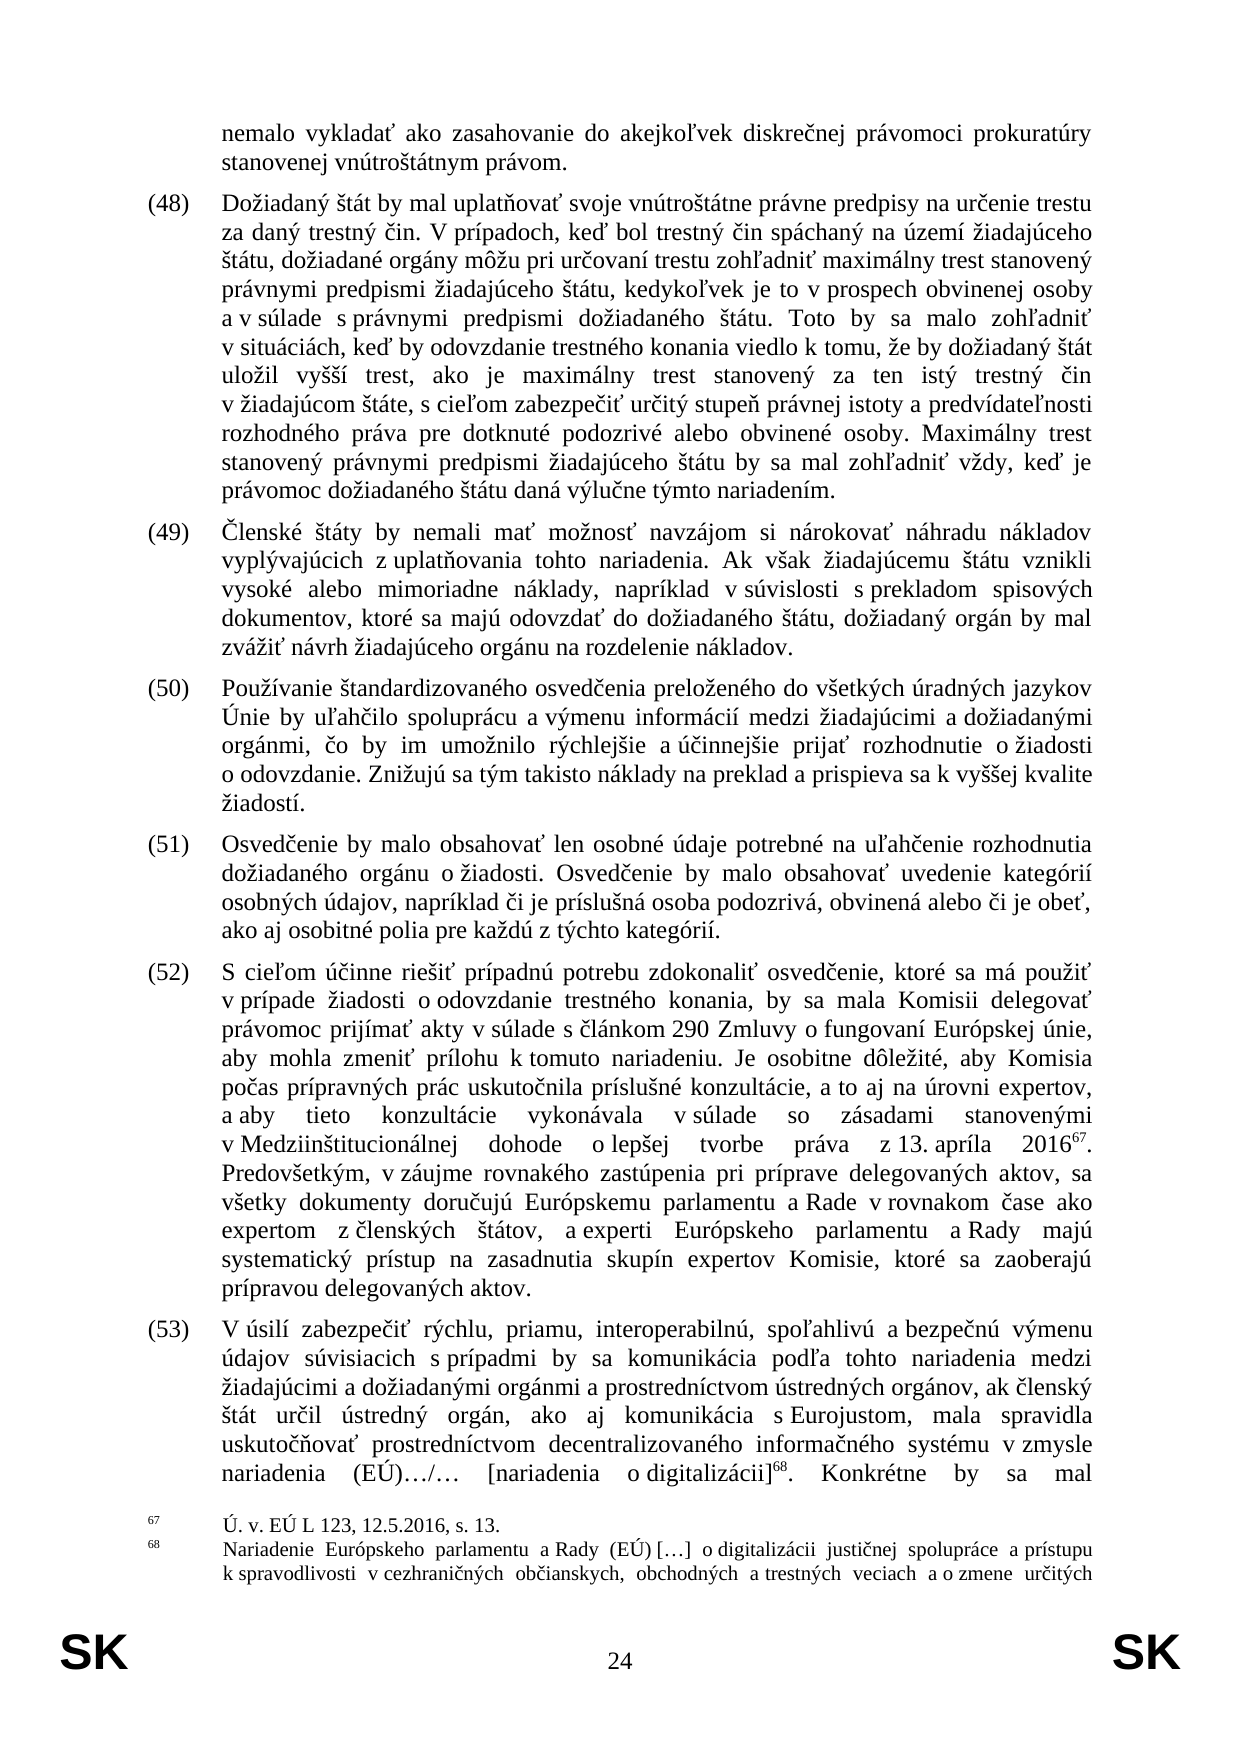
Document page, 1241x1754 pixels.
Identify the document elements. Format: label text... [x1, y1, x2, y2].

text (50) Používanie štandardizovaného osvedčenia preloženého do všetkých úradných jazykov Únie by uľahčilo spoluprácu a výmenu informácií medzi žiadajúcimi a dožiadanými orgánmi, čo by im umožnilo rýchlejšie a účinnejšie prijať rozhodnutie o žiadosti o odovzdanie. Znižujú sa tým takisto náklady na preklad a prispieva sa k vyššej kvalite žiadostí. [148, 673, 1093, 817]
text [148, 118, 1093, 176]
text (48) Dožiadaný štát by mal uplatňovať svoje vnútroštátne právne predpisy na určenie trestu za daný trestný čin. V prípadoch, keď bol trestný čin spáchaný na území žiadajúceho štátu, dožiadané orgány môžu pri určovaní trestu zohľadniť maximálny trest stanovený právnymi predpismi žiadajúceho štátu, kedykoľvek je to v prospech obvinenej osoby a v súlade s právnymi predpismi dožiadaného štátu. Toto by sa malo zohľadniť v situáciách, keď by odovzdanie trestného konania viedlo k tomu, že by dožiadaný štát uložil vyšší trest, ako je maximálny trest stanovený za ten istý trestný čin v žiadajúcom štáte, s cieľom zabezpečiť určitý stupeň právnej istoty a predvídateľnosti rozhodného práva pre dotknuté podozrivé alebo obvinené osoby. Maximálny trest stanovený právnymi predpismi žiadajúceho štátu by sa mal zohľadniť vždy, keď je právomoc dožiadaného štátu daná výlučne týmto nariadením. [148, 188, 1093, 504]
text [148, 1314, 1093, 1487]
text (52) S cieľom účinne riešiť prípadnú potrebu zdokonaliť osvedčenie, ktoré sa má použiť v prípade žiadosti o odovzdanie trestného konania, by sa mala Komisii delegovať právomoc prijímať akty v súlade s článkom 290 Zmluvy o fungovaní Európskej únie, aby mohla zmeniť prílohu k tomuto nariadeniu. Je osobitne dôležité, aby Komisia počas prípravných prác uskutočnila príslušné konzultácie, a to aj na úrovni expertov, a aby tieto konzultácie vykonávala v súlade so zásadami stanovenými v Medziinštitucionálnej dohode o lepšej tvorbe práva z 13. apríla 2016. Predovšetkým, v záujme rovnakého zastúpenia pri príprave delegovaných aktov, sa všetky dokumenty doručujú Európskemu parlamentu a Rade v rovnakom čase ako expertom z členských štátov, a experti Európskeho parlamentu a Rady majú systematický prístup na zasadnutia skupín expertov Komisie, ktoré sa zaoberajú prípravou delegovaných aktov. [148, 957, 1093, 1302]
text (51) Osvedčenie by malo obsahovať len osobné údaje potrebné na uľahčenie rozhodnutia dožiadaného orgánu o žiadosti. Osvedčenie by malo obsahovať uvedenie kategórií osobných údajov, napríklad či je príslušná osoba podozrivá, obvinená alebo či je obeť, ako aj osobitné polia pre každú z týchto kategórií. [148, 829, 1093, 944]
text (49) Členské štáty by nemali mať možnosť navzájom si nárokovať náhradu nákladov vyplývajúcich z uplatňovania tohto nariadenia. Ak však žiadajúcemu štátu vznikli vysoké alebo mimoriadne náklady, napríklad v súvislosti s prekladom spisových dokumentov, ktoré sa majú odovzdať do dožiadaného štátu, dožiadaný orgán by mal zvážiť návrh žiadajúceho orgánu na rozdelenie nákladov. [148, 517, 1093, 661]
